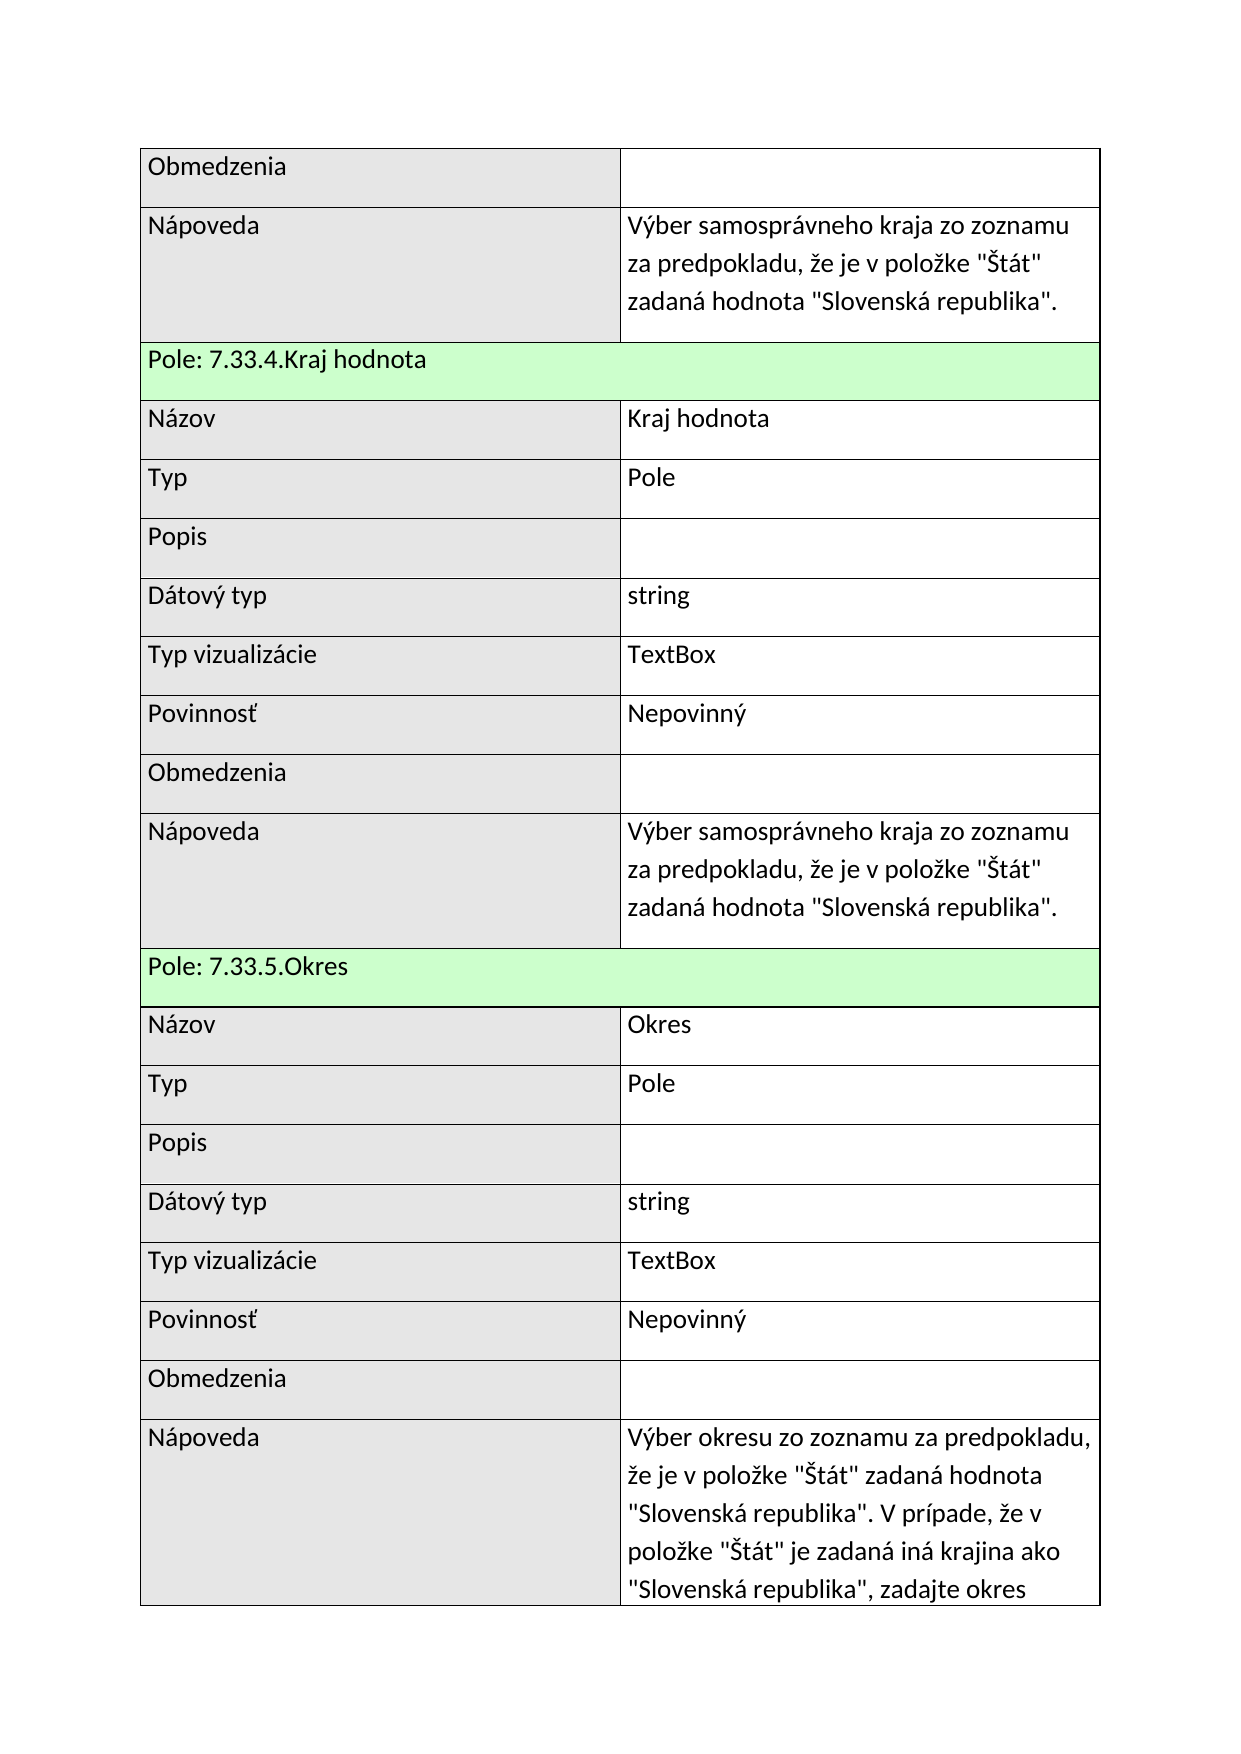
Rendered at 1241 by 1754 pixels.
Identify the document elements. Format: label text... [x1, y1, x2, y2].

table_cell Dátový typ [141, 1185, 620, 1242]
table_cell Nepovinný [621, 1302, 1099, 1360]
table_cell Pole [621, 460, 1099, 518]
table_cell Nepovinný [621, 696, 1099, 754]
table_cell TextBox [621, 1243, 1099, 1301]
table_cell string [621, 1185, 1099, 1242]
table_cell [621, 1361, 1099, 1419]
table_cell Obmedzenia [141, 149, 620, 207]
table_cell Názov [141, 401, 620, 459]
table_cell Pole [621, 1066, 1099, 1124]
table_cell [621, 755, 1099, 813]
table_cell Pole: 7.33.4.Kraj hodnota [141, 343, 1099, 400]
table_cell [621, 149, 1099, 207]
table_cell Kraj hodnota [621, 401, 1099, 459]
table_cell Nápoveda [141, 1420, 620, 1605]
table_cell Povinnosť [141, 1302, 620, 1360]
table_cell string [621, 579, 1099, 636]
table_cell Názov [141, 1008, 620, 1065]
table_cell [621, 1420, 1099, 1605]
table_cell [621, 1125, 1099, 1183]
table_cell Popis [141, 1125, 620, 1183]
table_cell Typ vizualizácie [141, 637, 620, 695]
table_cell Typ vizualizácie [141, 1243, 620, 1301]
table_cell Typ [141, 1066, 620, 1124]
table_cell TextBox [621, 637, 1099, 695]
table_cell Obmedzenia [141, 1361, 620, 1419]
table_cell [621, 519, 1099, 577]
table_cell Nápoveda [141, 208, 620, 342]
table_cell Výber samosprávneho kraja zo zoznamu za predpokladu, že je v položke "Štát" zadaná hodnota "Slovenská republika". [621, 814, 1099, 948]
table_cell Dátový typ [141, 579, 620, 636]
table_cell Okres [621, 1008, 1099, 1065]
table_cell Výber samosprávneho kraja zo zoznamu za predpokladu, že je v položke "Štát" zadaná hodnota "Slovenská republika". [621, 208, 1099, 342]
table_cell Povinnosť [141, 696, 620, 754]
table_cell Nápoveda [141, 814, 620, 948]
table_cell Pole: 7.33.5.Okres [141, 949, 1099, 1006]
table_cell Obmedzenia [141, 755, 620, 813]
table_cell Typ [141, 460, 620, 518]
table_cell Popis [141, 519, 620, 577]
